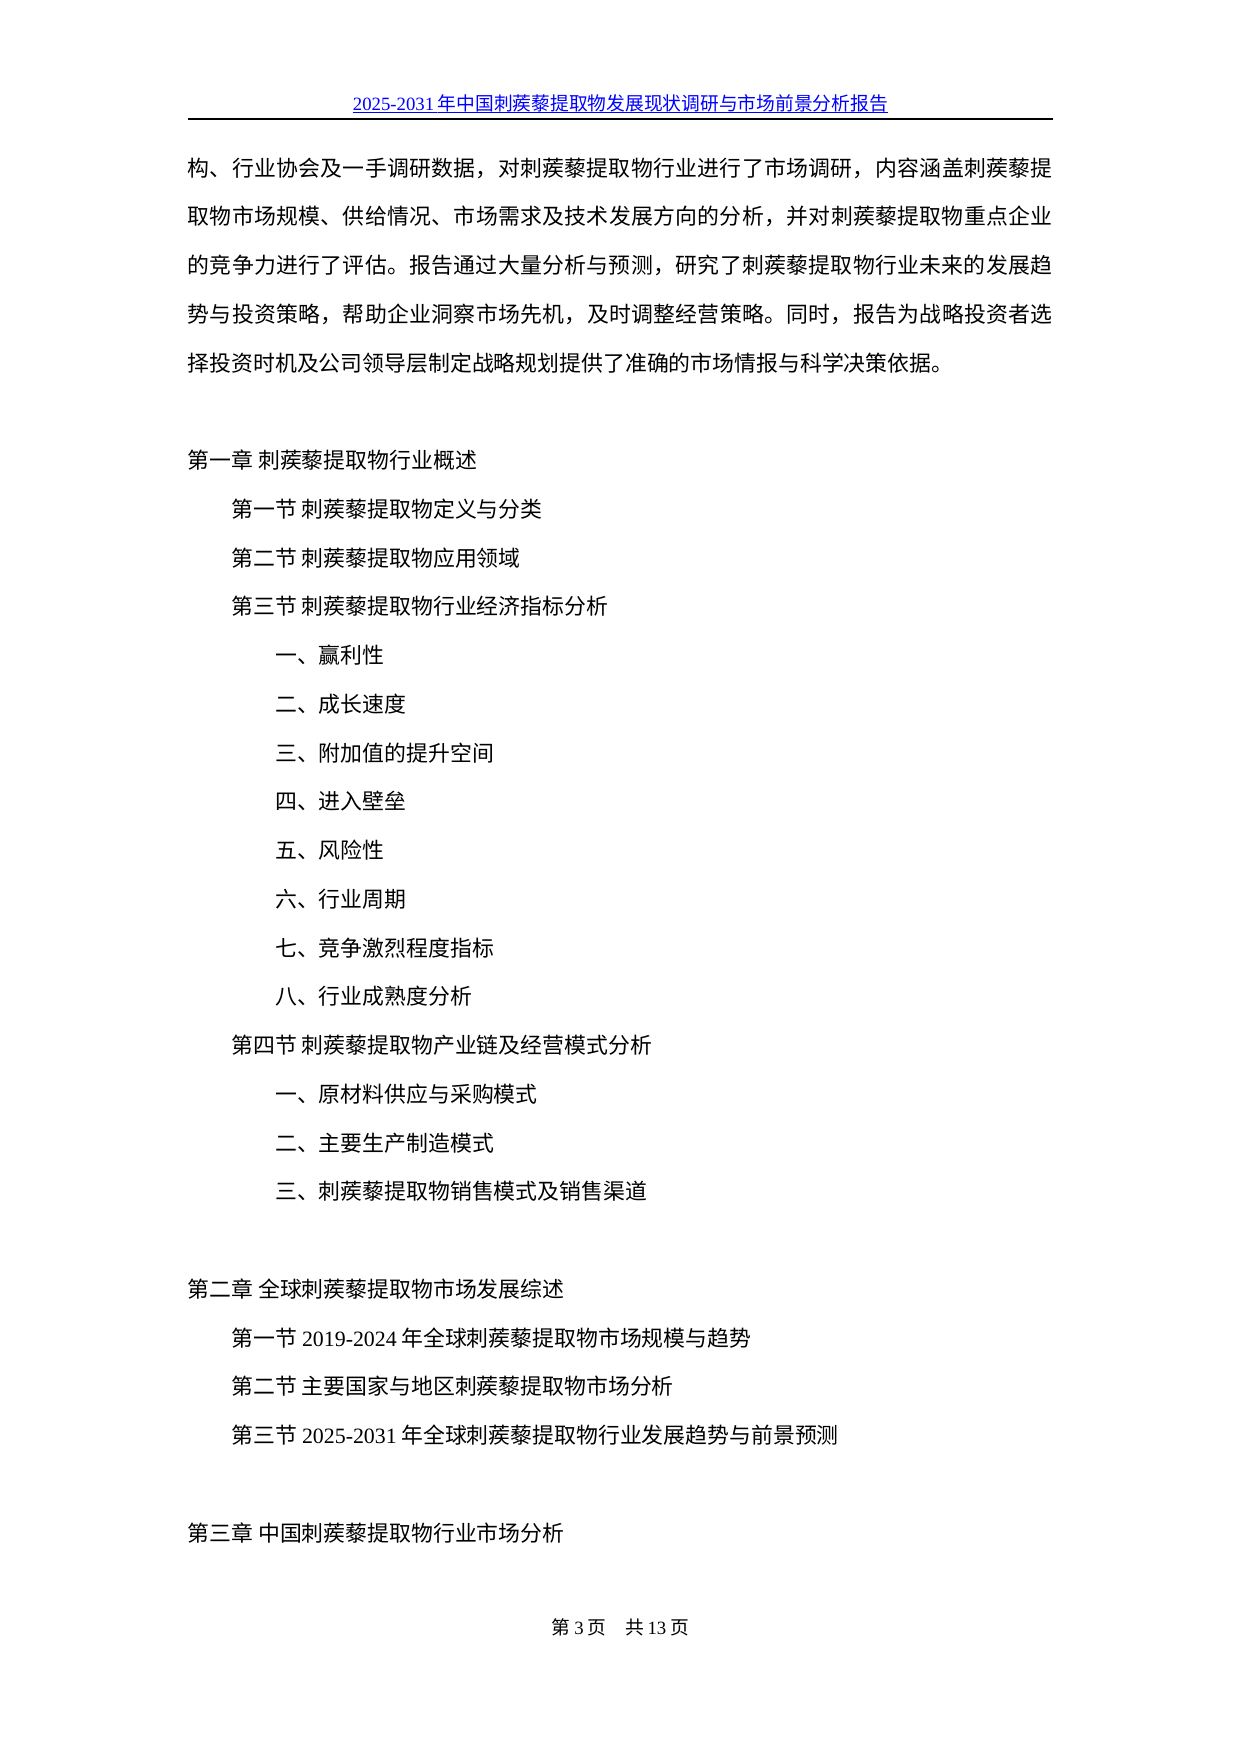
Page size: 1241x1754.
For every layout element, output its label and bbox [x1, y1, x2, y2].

text [187, 150, 1053, 1548]
